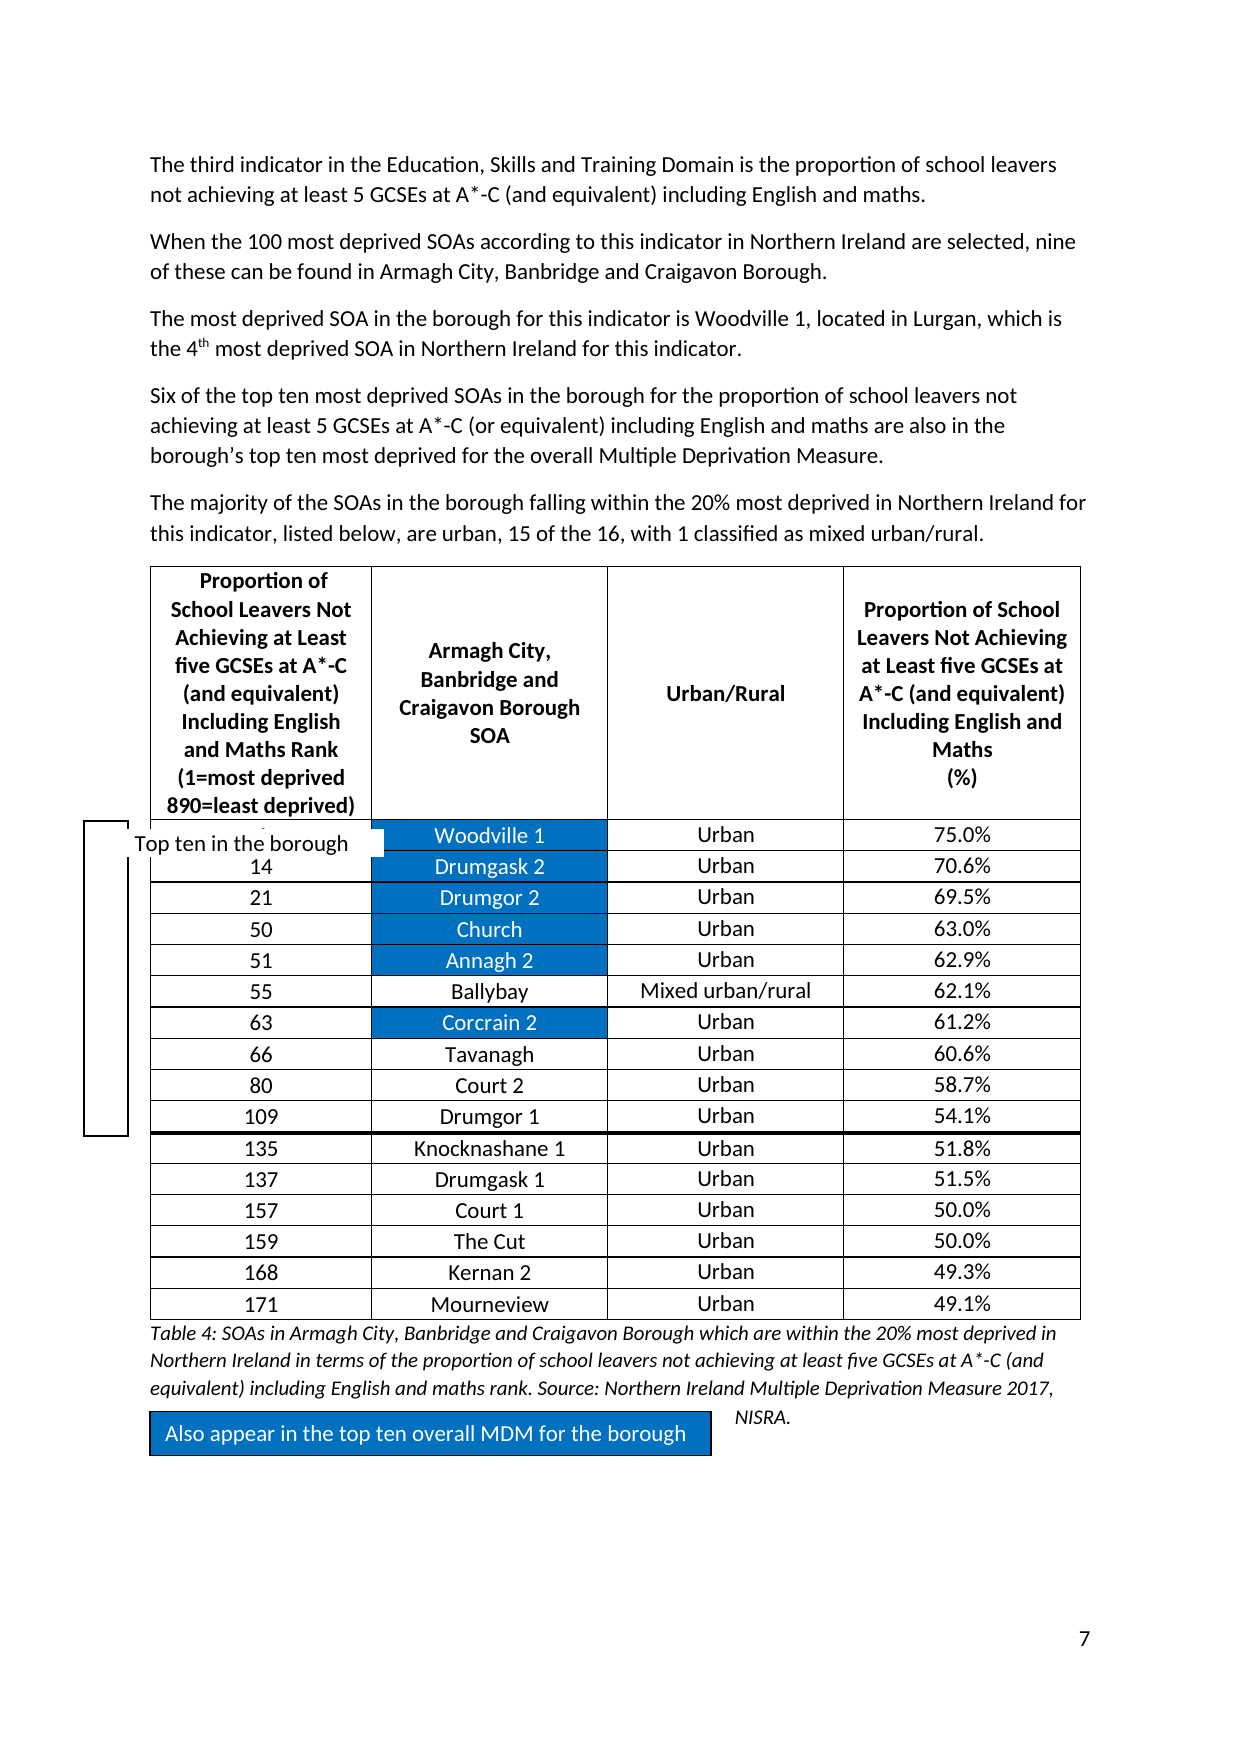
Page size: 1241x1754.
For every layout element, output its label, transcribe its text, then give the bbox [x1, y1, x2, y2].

table_cell Urban [608, 1289, 843, 1319]
table_cell Annagh 2 [372, 945, 607, 975]
text The majority of the SOAs in the borough falling within the 20% most deprived in Northern Ireland for this indicator, listed below, are urban, 15 of the 16, with 1 classified as mixed urban/rural. [150, 488, 1090, 547]
table_cell 75.0% [844, 820, 1080, 850]
table_cell Church [372, 914, 607, 944]
table_cell Urban [608, 820, 843, 850]
table_header Proportion of School Leavers Not Achieving at Least five GCSEs at A*-C (and equivalent) Including English and Maths Rank (1=most deprived 890=least deprived) [151, 567, 371, 819]
table_cell 159 [151, 1226, 371, 1256]
table_cell 50.0% [844, 1226, 1080, 1256]
table_cell 168 [151, 1258, 371, 1288]
table_cell 51.5% [844, 1164, 1080, 1194]
table_cell The Cut [372, 1226, 607, 1256]
table_cell Tavanagh [372, 1039, 607, 1069]
table_cell Urban [608, 1101, 843, 1131]
table_cell 55 [151, 976, 371, 1006]
table_cell Urban [608, 1008, 843, 1038]
table_cell 54.1% [844, 1101, 1080, 1131]
table_cell Court 1 [372, 1195, 607, 1225]
table_cell 63 [151, 1008, 371, 1038]
table_cell Kernan 2 [372, 1258, 607, 1288]
table_cell 50 [151, 914, 371, 944]
table_cell Ballybay [372, 976, 607, 1006]
table_cell 14 [151, 857, 371, 881]
table_cell 66 [151, 1039, 371, 1069]
table_header Proportion of School Leavers Not Achieving at Least five GCSEs at A*-C (and equivalent) Including English and Maths (%) [844, 567, 1080, 819]
table_cell Woodville 1 [372, 820, 607, 850]
text Six of the top ten most deprived SOAs in the borough for the proportion of school leavers not achieving at least 5 GCSEs at A*-C (or equivalent) including English and maths are also in the borough’s top ten most deprived for the overall Multiple Deprivation Measure. [150, 381, 1090, 470]
table_cell 21 [151, 883, 371, 913]
table_cell 50.0% [844, 1195, 1080, 1225]
table_cell 51 [151, 945, 371, 975]
text The third indicator in the Education, Skills and Training Domain is the proportion of school leavers not achieving at least 5 GCSEs at A*-C (and equivalent) including English and maths. [150, 150, 1090, 208]
table_cell Urban [608, 945, 843, 975]
table_cell Mixed urban/rural [608, 976, 843, 1006]
table_cell Drumgor 2 [372, 883, 607, 913]
table_header Armagh City, Banbridge and Craigavon Borough SOA [372, 567, 607, 819]
table_cell 60.6% [844, 1039, 1080, 1069]
table_cell Drumgask 1 [372, 1164, 607, 1194]
table_cell 58.7% [844, 1070, 1080, 1100]
table_cell 70.6% [844, 851, 1080, 881]
table_cell Corcrain 2 [372, 1008, 607, 1038]
table_cell 171 [151, 1289, 371, 1319]
table_cell 61.2% [844, 1008, 1080, 1038]
table_cell Urban [608, 1226, 843, 1256]
table_cell 49.3% [844, 1258, 1080, 1288]
table_cell 137 [151, 1164, 371, 1194]
table_cell Urban [608, 1195, 843, 1225]
table_cell 80 [151, 1070, 371, 1100]
table_cell Knocknashane 1 [372, 1135, 607, 1163]
table_cell 63.0% [844, 914, 1080, 944]
text Table 4: SOAs in Armagh City, Banbridge and Craigavon Borough which are within the 20% most deprived in Northern Ireland in terms of the proportion of school leavers not achieving at least five GCSEs at A*-C (and equivalent) including English and maths rank. Source: Northern Ireland Multiple Deprivation Measure 2017, NISRA. [150, 1320, 1090, 1430]
table_cell Urban [608, 883, 843, 913]
table_cell Urban [608, 1070, 843, 1100]
table_cell Urban [608, 1135, 843, 1163]
table_cell Urban [608, 914, 843, 944]
text The most deprived SOA in the borough for this indicator is Woodville 1, located in Lurgan, which is the 4th most deprived SOA in Northern Ireland for this indicator. [150, 304, 1090, 362]
table_cell 135 [151, 1135, 371, 1163]
table_cell 51.8% [844, 1135, 1080, 1163]
table_cell Urban [608, 1039, 843, 1069]
table_cell Mourneview [372, 1289, 607, 1319]
table_cell Drumgask 2 [372, 851, 607, 881]
table_cell Urban [608, 851, 843, 881]
table_cell 157 [151, 1195, 371, 1225]
table_cell 62.9% [844, 945, 1080, 975]
table_header Urban/Rural [608, 567, 843, 819]
table_cell 49.1% [844, 1289, 1080, 1319]
table_cell 62.1% [844, 976, 1080, 1006]
table_cell Urban [608, 1164, 843, 1194]
table_cell Drumgor 1 [372, 1101, 607, 1131]
text When the 100 most deprived SOAs according to this indicator in Northern Ireland are selected, nine of these can be found in Armagh City, Banbridge and Craigavon Borough. [150, 227, 1090, 285]
table_cell 109 [151, 1101, 371, 1131]
table_cell Urban [608, 1258, 843, 1288]
table_cell Court 2 [372, 1070, 607, 1100]
table_cell 69.5% [844, 883, 1080, 913]
